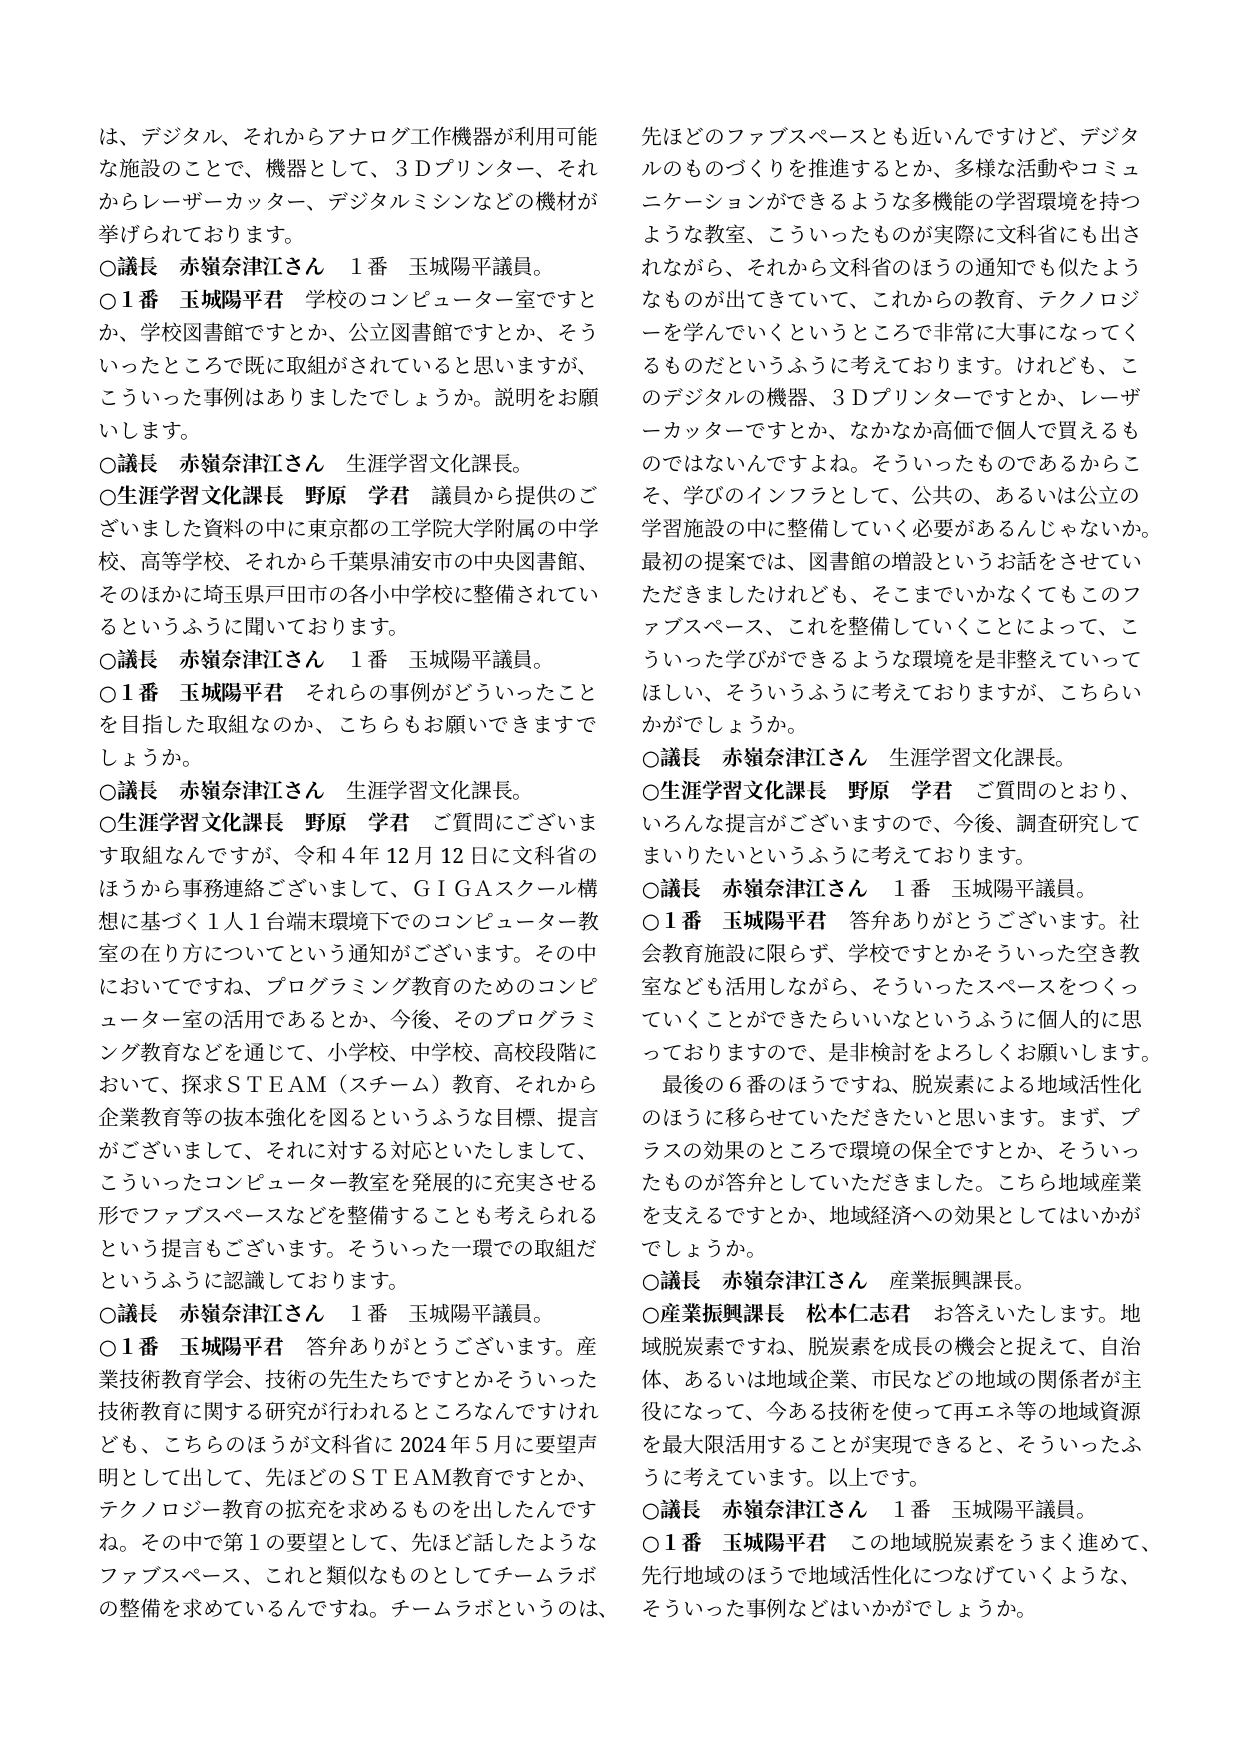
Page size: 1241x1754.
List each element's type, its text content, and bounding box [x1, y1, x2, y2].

text ○１番 玉城陽平君 学校のコンピューター室ですとか、学校図書館ですとか、公立図書館ですとか、そういったところで既に取組がされていると思いますが、こういった事例はありましたでしょうか。説明をお願いします。 [99, 282, 599, 446]
text ○生涯学習文化課長 野原 学君 ファブスペースとは、デジタル、それからアナログ工作機器が利用可能な施設のことで、機器として、３Ｄプリンター、それからレーザーカッター、デジタルミシンなどの機材が挙げられております。 [99, 119, 599, 249]
text ○産業振興課長 松本仁志君 お答えいたします。地域脱炭素ですね、脱炭素を成長の機会と捉えて、自治体、あるいは地域企業、市民などの地域の関係者が主役になって、今ある技術を使って再エネ等の地域資源を最大限活用することが実現できると、そういったふうに考えています。以上です。 [642, 1296, 1142, 1492]
text ○１番 玉城陽平君 答弁ありがとうございます。社会教育施設に限らず、学校ですとかそういった空き教室なども活用しながら、そういったスペースをつくっていくことができたらいいなというふうに個人的に思っておりますので、是非検討をよろしくお願いします。 [642, 904, 1142, 1067]
text ○議長 赤嶺奈津江さん 産業振興課長。 [642, 1263, 1142, 1296]
text ○１番 玉城陽平君 答弁ありがとうございます。産業技術教育学会、技術の先生たちですとかそういった技術教育に関する研究が行われるところなんですけれども、こちらのほうが文科省に2024年５月に要望声明として出して、先ほどのＳＴＥＡＭ教育ですとか、テクノロジー教育の拡充を求めるものを出したんですね。その中で第１の要望として、先ほど話したようなファブスペース、これと類似なものとしてチームラボの整備を求めているんですね。チームラボというのは、先ほどのファブスペースとも近いんですけど、デジタルのものづくりを推進するとか、多様な活動やコミュニケーションができるような多機能の学習環境を持つような教室、こういったものが実際に文科省にも出されながら、それから文科省のほうの通知でも似たようなものが出てきていて、これからの教育、テクノロジーを学んでいくというところで非常に大事になってくるものだというふうに考えております。けれども、このデジタルの機器、３Ｄプリンターですとか、レーザーカッターですとか、なかなか高価で個人で買えるものではないんですよね。そういったものであるからこそ、学びのインフラとして、公共の、あるいは公立の学習施設の中に整備していく必要があるんじゃないか。最初の提案では、図書館の増設というお話をさせていただきましたけれども、そこまでいかなくてもこのファブスペース、これを整備していくことによって、こういった学びができるような環境を是非整えていってほしい、そういうふうに考えておりますが、こちらいかがでしょうか。 [642, 119, 1142, 740]
text ○議長 赤嶺奈津江さん 生涯学習文化課長。 [99, 773, 599, 806]
text ○生涯学習文化課長 野原 学君 議員から提供のございました資料の中に東京都の工学院大学附属の中学校、高等学校、それから千葉県浦安市の中央図書館、そのほかに埼玉県戸田市の各小中学校に整備されているというふうに聞いております。 [99, 478, 599, 642]
text ○生涯学習文化課長 野原 学君 ご質問にございます取組なんですが、令和４年12月12日に文科省のほうから事務連絡ございまして、ＧＩＧＡスクール構想に基づく１人１台端末環境下でのコンピューター教室の在り方についてという通知がございます。その中においてですね、プログラミング教育のためのコンピューター室の活用であるとか、今後、そのプログラミング教育などを通じて、小学校、中学校、高校段階において、探求ＳＴＥＡＭ（スチーム）教育、それから企業教育等の抜本強化を図るというふうな目標、提言がございまして、それに対する対応といたしまして、こういったコンピューター教室を発展的に充実させる形でファブスペースなどを整備することも考えられるという提言もございます。そういった一環での取組だというふうに認識しております。 [99, 806, 599, 1296]
text ○議長 赤嶺奈津江さん １番 玉城陽平議員。 [642, 1492, 1142, 1525]
text ○議長 赤嶺奈津江さん １番 玉城陽平議員。 [99, 249, 599, 282]
text ○議長 赤嶺奈津江さん １番 玉城陽平議員。 [642, 871, 1142, 904]
text ○議長 赤嶺奈津江さん 生涯学習文化課長。 [642, 740, 1142, 773]
text ○議長 赤嶺奈津江さん １番 玉城陽平議員。 [99, 642, 599, 675]
text 最後の６番のほうですね、脱炭素による地域活性化のほうに移らせていただきたいと思います。まず、プラスの効果のところで環境の保全ですとか、そういったものが答弁としていただきました。こちら地域産業を支えるですとか、地域経済への効果としてはいかがでしょうか。 [642, 1067, 1142, 1263]
text ○１番 玉城陽平君 この地域脱炭素をうまく進めて、先行地域のほうで地域活性化につなげていくような、そういった事例などはいかがでしょうか。 [642, 1525, 1142, 1623]
text ○生涯学習文化課長 野原 学君 ご質問のとおり、いろんな提言がございますので、今後、調査研究してまいりたいというふうに考えております。 [642, 773, 1142, 871]
text ○１番 玉城陽平君 それらの事例がどういったことを目指した取組なのか、こちらもお願いできますでしょうか。 [99, 675, 599, 773]
text ○議長 赤嶺奈津江さん １番 玉城陽平議員。 [99, 1296, 599, 1329]
text ○１番 玉城陽平君 答弁ありがとうございます。産業技術教育学会、技術の先生たちですとかそういった技術教育に関する研究が行われるところなんですけれども、こちらのほうが文科省に2024年５月に要望声明として出して、先ほどのＳＴＥＡＭ教育ですとか、テクノロジー教育の拡充を求めるものを出したんですね。その中で第１の要望として、先ほど話したようなファブスペース、これと類似なものとしてチームラボの整備を求めているんですね。チームラボというのは、先ほどのファブスペースとも近いんですけど、デジタルのものづくりを推進するとか、多様な活動やコミュニケーションができるような多機能の学習環境を持つような教室、こういったものが実際に文科省にも出されながら、それから文科省のほうの通知でも似たようなものが出てきていて、これからの教育、テクノロジーを学んでいくというところで非常に大事になってくるものだというふうに考えております。けれども、このデジタルの機器、３Ｄプリンターですとか、レーザーカッターですとか、なかなか高価で個人で買えるものではないんですよね。そういったものであるからこそ、学びのインフラとして、公共の、あるいは公立の学習施設の中に整備していく必要があるんじゃないか。最初の提案では、図書館の増設というお話をさせていただきましたけれども、そこまでいかなくてもこのファブスペース、これを整備していくことによって、こういった学びができるような環境を是非整えていってほしい、そういうふうに考えておりますが、こちらいかがでしょうか。 [99, 1329, 599, 1623]
text ○議長 赤嶺奈津江さん 生涯学習文化課長。 [99, 446, 599, 478]
